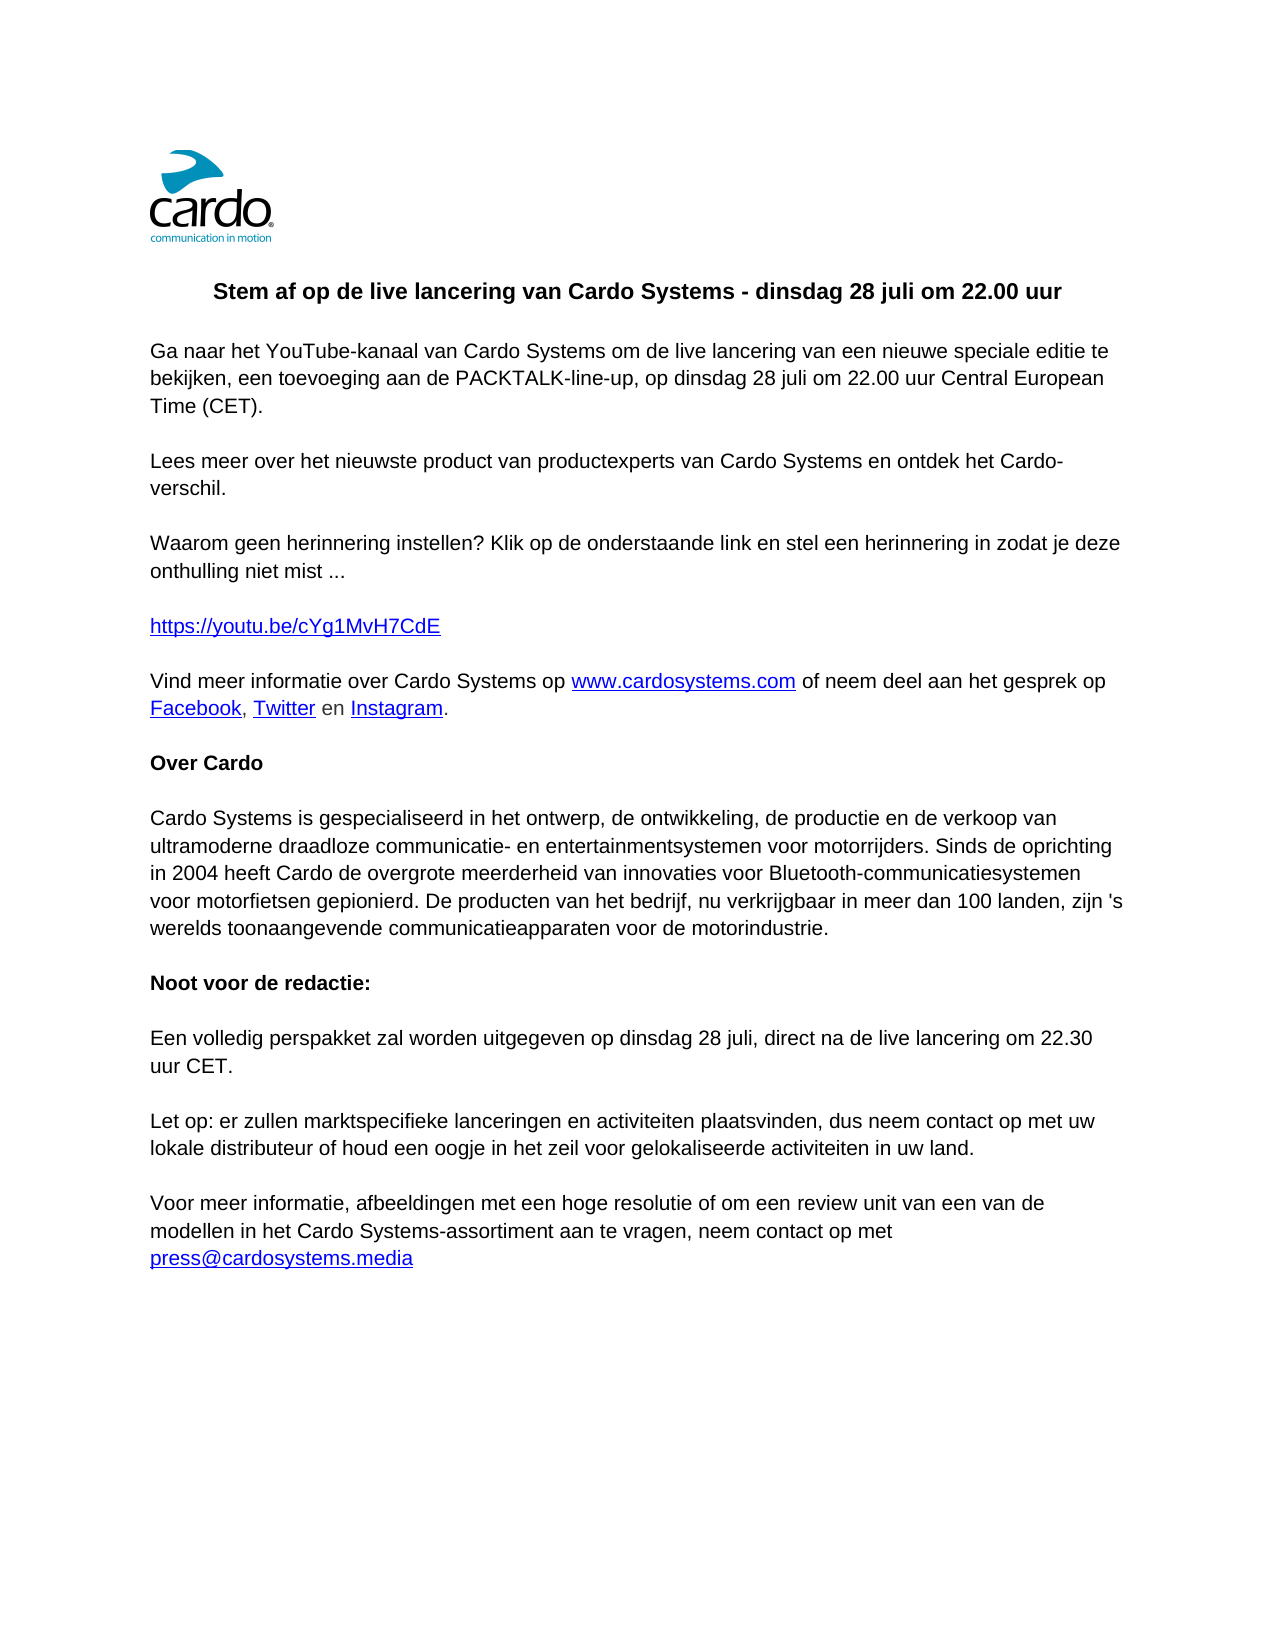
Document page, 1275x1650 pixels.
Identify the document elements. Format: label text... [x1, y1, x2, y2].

text Noot voor de redactie: [150, 971, 1125, 995]
text https://youtu.be/cYg1MvH7CdE [150, 614, 1125, 638]
picture [150, 150, 274, 245]
text Een volledig perspakket zal worden uitgegeven op dinsdag 28 juli, direct na de live lancering om 22.30 uur CET. [150, 1026, 1125, 1078]
text Let op: er zullen marktspecifieke lanceringen en activiteiten plaatsvinden, dus neem contact op met uw lokale distributeur of houd een oogje in het zeil voor gelokaliseerde activiteiten in uw land. [150, 1109, 1125, 1160]
text Stem af op de live lancering van Cardo Systems - dinsdag 28 juli om 22.00 uur [150, 278, 1125, 304]
text Cardo Systems is gespecialiseerd in het ontwerp, de ontwikkeling, de productie en de verkoop van ultramoderne draadloze communicatie- en entertainmentsystemen voor motorrijders. Sinds de oprichting in 2004 heeft Cardo de overgrote meerderheid van innovaties voor Bluetooth-communicatiesystemen voor motorfietsen gepionierd. De producten van het bedrijf, nu verkrijgbaar in meer dan 100 landen, zijn 's werelds toonaangevende communicatieapparaten voor de motorindustrie. [150, 806, 1125, 940]
text Over Cardo [150, 751, 1125, 775]
text Lees meer over het nieuwste product van productexperts van Cardo Systems en ontdek het Cardo-verschil. [150, 449, 1125, 500]
text Ga naar het YouTube-kanaal van Cardo Systems om de live lancering van een nieuwe speciale editie te bekijken, een toevoeging aan de PACKTALK-line-up, op dinsdag 28 juli om 22.00 uur Central European Time (CET). [150, 339, 1125, 418]
text Waarom geen herinnering instellen? Klik op de onderstaande link en stel een herinnering in zodat je deze onthulling niet mist ... [150, 531, 1125, 583]
text Voor meer informatie, afbeeldingen met een hoge resolutie of om een ​​review unit van een van de modellen in het Cardo Systems-assortiment aan te vragen, neem contact op met press@cardosystems.media [150, 1191, 1125, 1270]
text Vind meer informatie over Cardo Systems op www.cardosystems.com of neem deel aan het gesprek op Facebook, Twitter en Instagram. [150, 669, 1125, 720]
